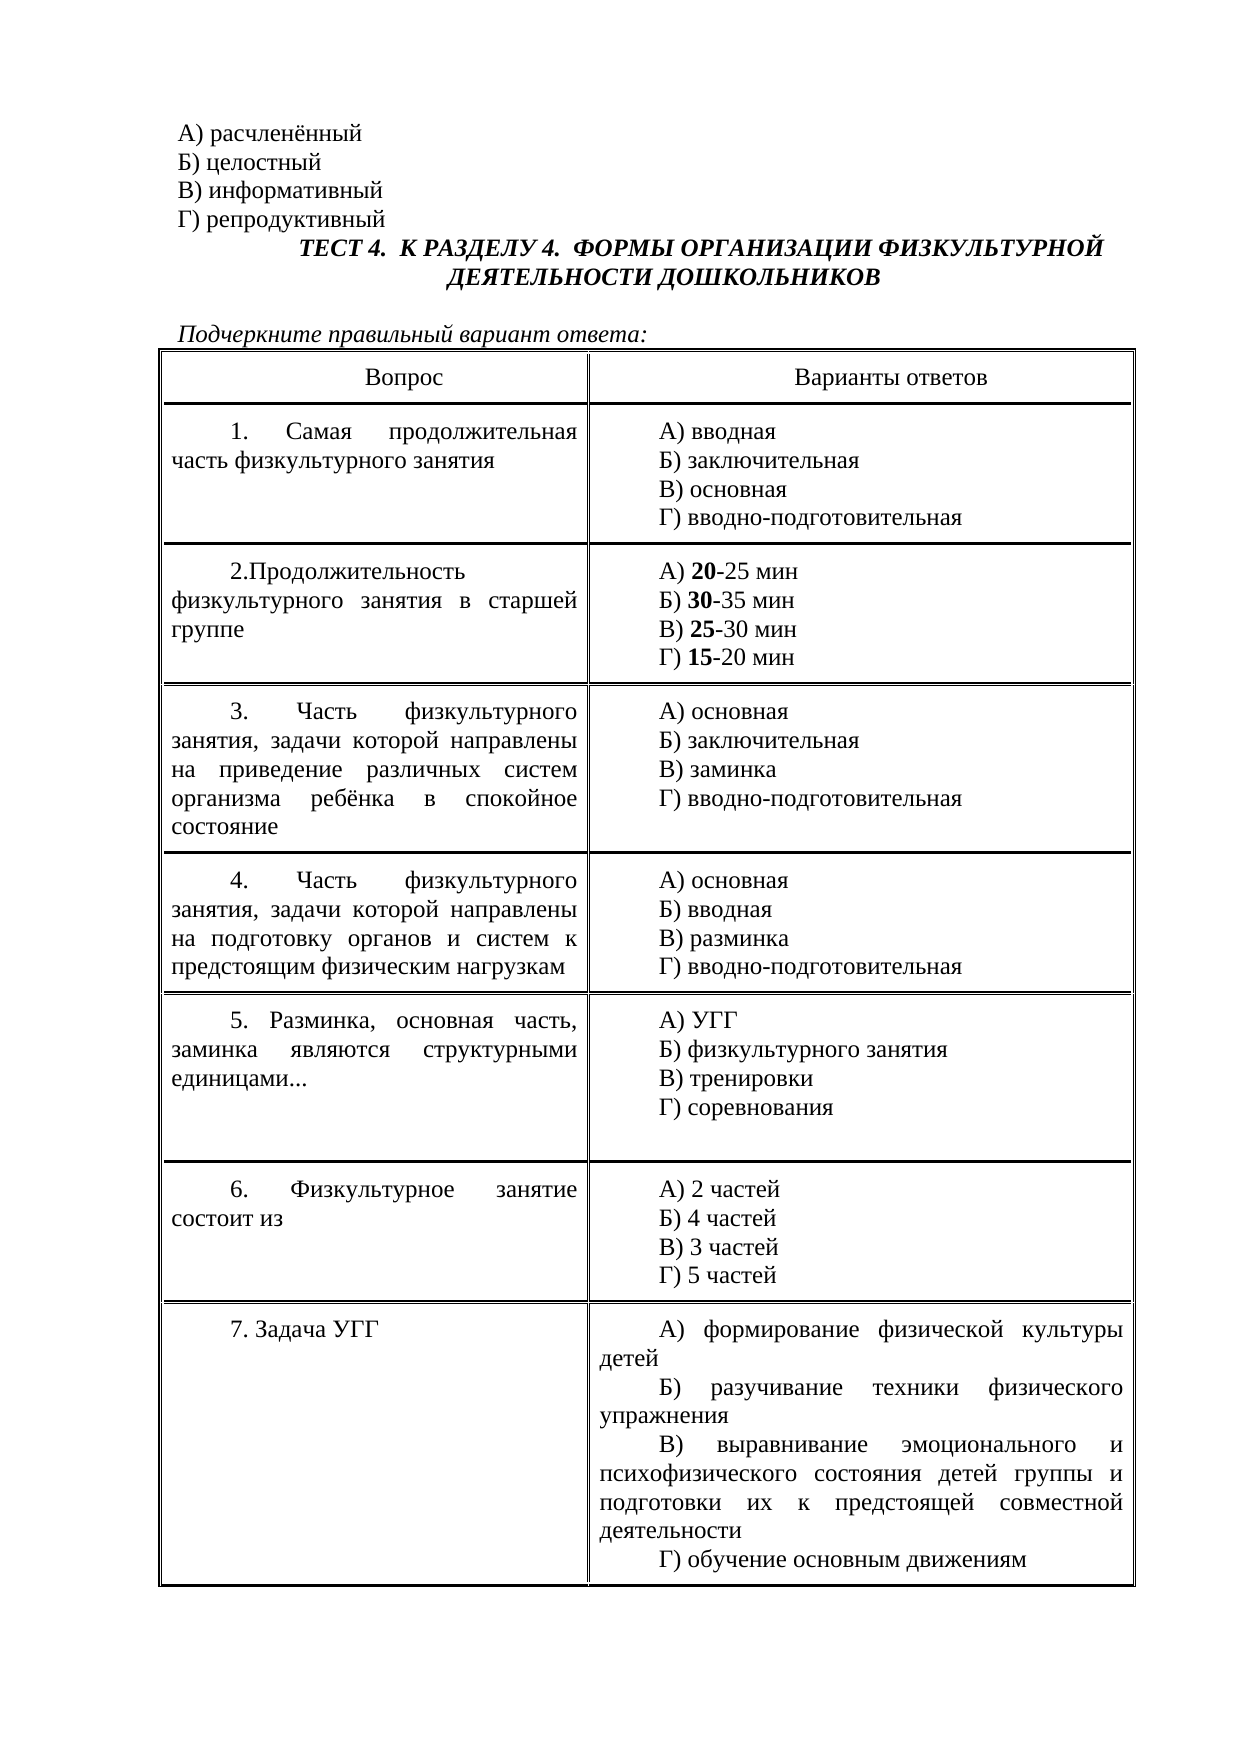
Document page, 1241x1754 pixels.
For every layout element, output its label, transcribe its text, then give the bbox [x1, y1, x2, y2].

table_header Варианты ответов [589, 352, 1133, 402]
table_cell А) основная Б) вводная В) разминка Г) вводно-подготовительная [590, 851, 1133, 991]
text ТЕСТ 4. К РАЗДЕЛУ 4. ФОРМЫ ОРГАНИЗАЦИИ ФИЗКУЛЬТУРНОЙ ДЕЯТЕЛЬНОСТИ ДОШКОЛЬНИКОВ [177, 233, 1152, 291]
table_header Вопрос [162, 352, 588, 402]
table_cell А) 2 частей Б) 4 частей В) 3 частей Г) 5 частей [590, 1160, 1133, 1300]
table_cell 6. Физкультурное занятие состоит из [162, 1160, 587, 1300]
text А) расчленённый [177, 118, 1152, 147]
text Г) репродуктивный [177, 204, 1152, 233]
table_cell А) 20-25 мин Б) 30-35 мин В) 25-30 мин Г) 15-20 мин [590, 542, 1133, 682]
table_cell А) УГГ Б) физкультурного занятия В) тренировки Г) соревнования [590, 991, 1133, 1160]
table_cell 3. Часть физкультурного занятия, задачи которой направлены на приведение различных систем организма ребёнка в спокойное состояние [162, 682, 587, 851]
table_cell 4. Часть физкультурного занятия, задачи которой направлены на подготовку органов и систем к предстоящим физическим нагрузкам [162, 851, 587, 991]
table_cell 7. Задача УГГ [162, 1300, 588, 1584]
text В) информативный [177, 176, 1152, 204]
table_cell 5. Разминка, основная часть, заминка являются структурными единицами... [162, 991, 587, 1160]
text Б) целостный [177, 147, 1152, 176]
table_cell А) основная Б) заключительная В) заминка Г) вводно-подготовительная [590, 682, 1133, 851]
table_cell 2.Продолжительность физкультурного занятия в старшей группе [162, 542, 587, 682]
table_cell А) вводная Б) заключительная В) основная Г) вводно-подготовительная [590, 402, 1133, 542]
table_cell 1. Самая продолжительная часть физкультурного занятия [162, 402, 587, 542]
text Подчеркните правильный вариант ответа: [177, 319, 1152, 348]
table_cell А) формирование физической культуры детей Б) разучивание техники физического упражнения В) выравнивание эмоционального и психофизического состояния детей группы и подготовки их к предстоящей совместной деятельности Г) обучение основным движениям [589, 1300, 1133, 1584]
